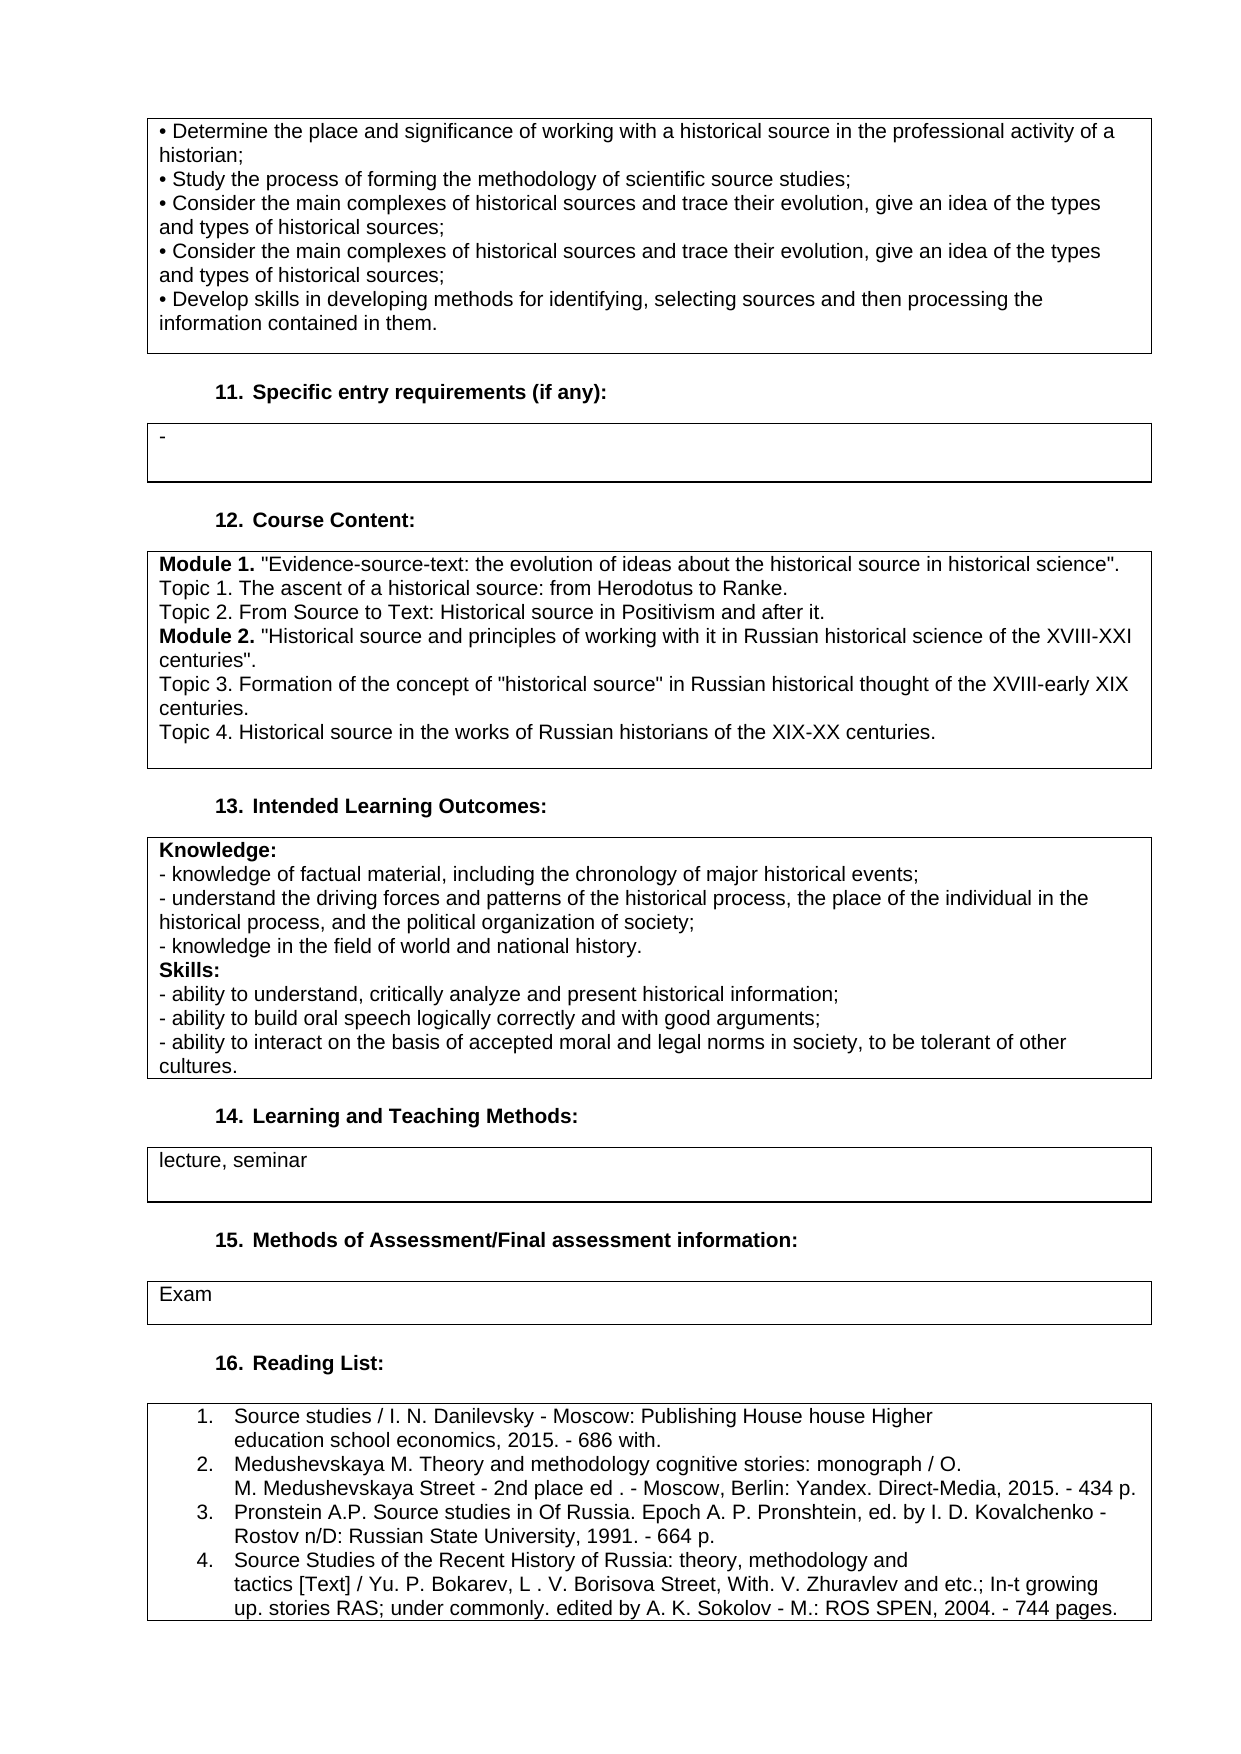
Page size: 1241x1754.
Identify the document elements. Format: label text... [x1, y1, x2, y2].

table_header • Determine the place and significance of working with a historical source in the professional activity of a historian; • Study the process of forming the methodology of scientific source studies; • Consider the main complexes of historical sources and trace their evolution, give an idea of the types and types of historical sources; • Consider the main complexes of historical sources and trace their evolution, give an idea of the types and types of historical sources; • Develop skills in developing methods for identifying, selecting sources and then processing the information contained in them. [148, 119, 1151, 353]
list Specific entry requirements (if any): [215, 380, 1152, 404]
table_header - [148, 424, 1151, 481]
table_header Knowledge: - knowledge of factual material, including the chronology of major historical events; - understand the driving forces and patterns of the historical process, the place of the individual in the historical process, and the political organization of society; - knowledge in the field of world and national history. Skills: - ability to understand, critically analyze and present historical information; - ability to build oral speech logically correctly and with good arguments; - ability to interact on the basis of accepted moral and legal norms in society, to be tolerant of other cultures. [148, 838, 1151, 1077]
list Course Content: [215, 508, 1152, 532]
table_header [148, 1404, 1151, 1619]
table_header Module 1. "Evidence-source-text: the evolution of ideas about the historical source in historical science". Topic 1. The ascent of a historical source: from Herodotus to Ranke. Topic 2. From Source to Text: Historical source in Positivism and after it. Module 2. "Historical source and principles of working with it in Russian historical science of the XVIII-XXI centuries". Topic 3. Formation of the concept of "historical source" in Russian historical thought of the XVIII-early XIX centuries. Topic 4. Historical source in the works of Russian historians of the XIX-XX centuries. [148, 552, 1151, 767]
table_header lecture, seminar [148, 1148, 1151, 1201]
table_header Exam [148, 1282, 1151, 1324]
list Intended Learning Outcomes: [215, 794, 1152, 818]
list Methods of Assessment/Final assessment information: [215, 1228, 1152, 1252]
list Learning and Teaching Methods: [215, 1104, 1152, 1128]
list Reading List: [215, 1350, 1152, 1374]
